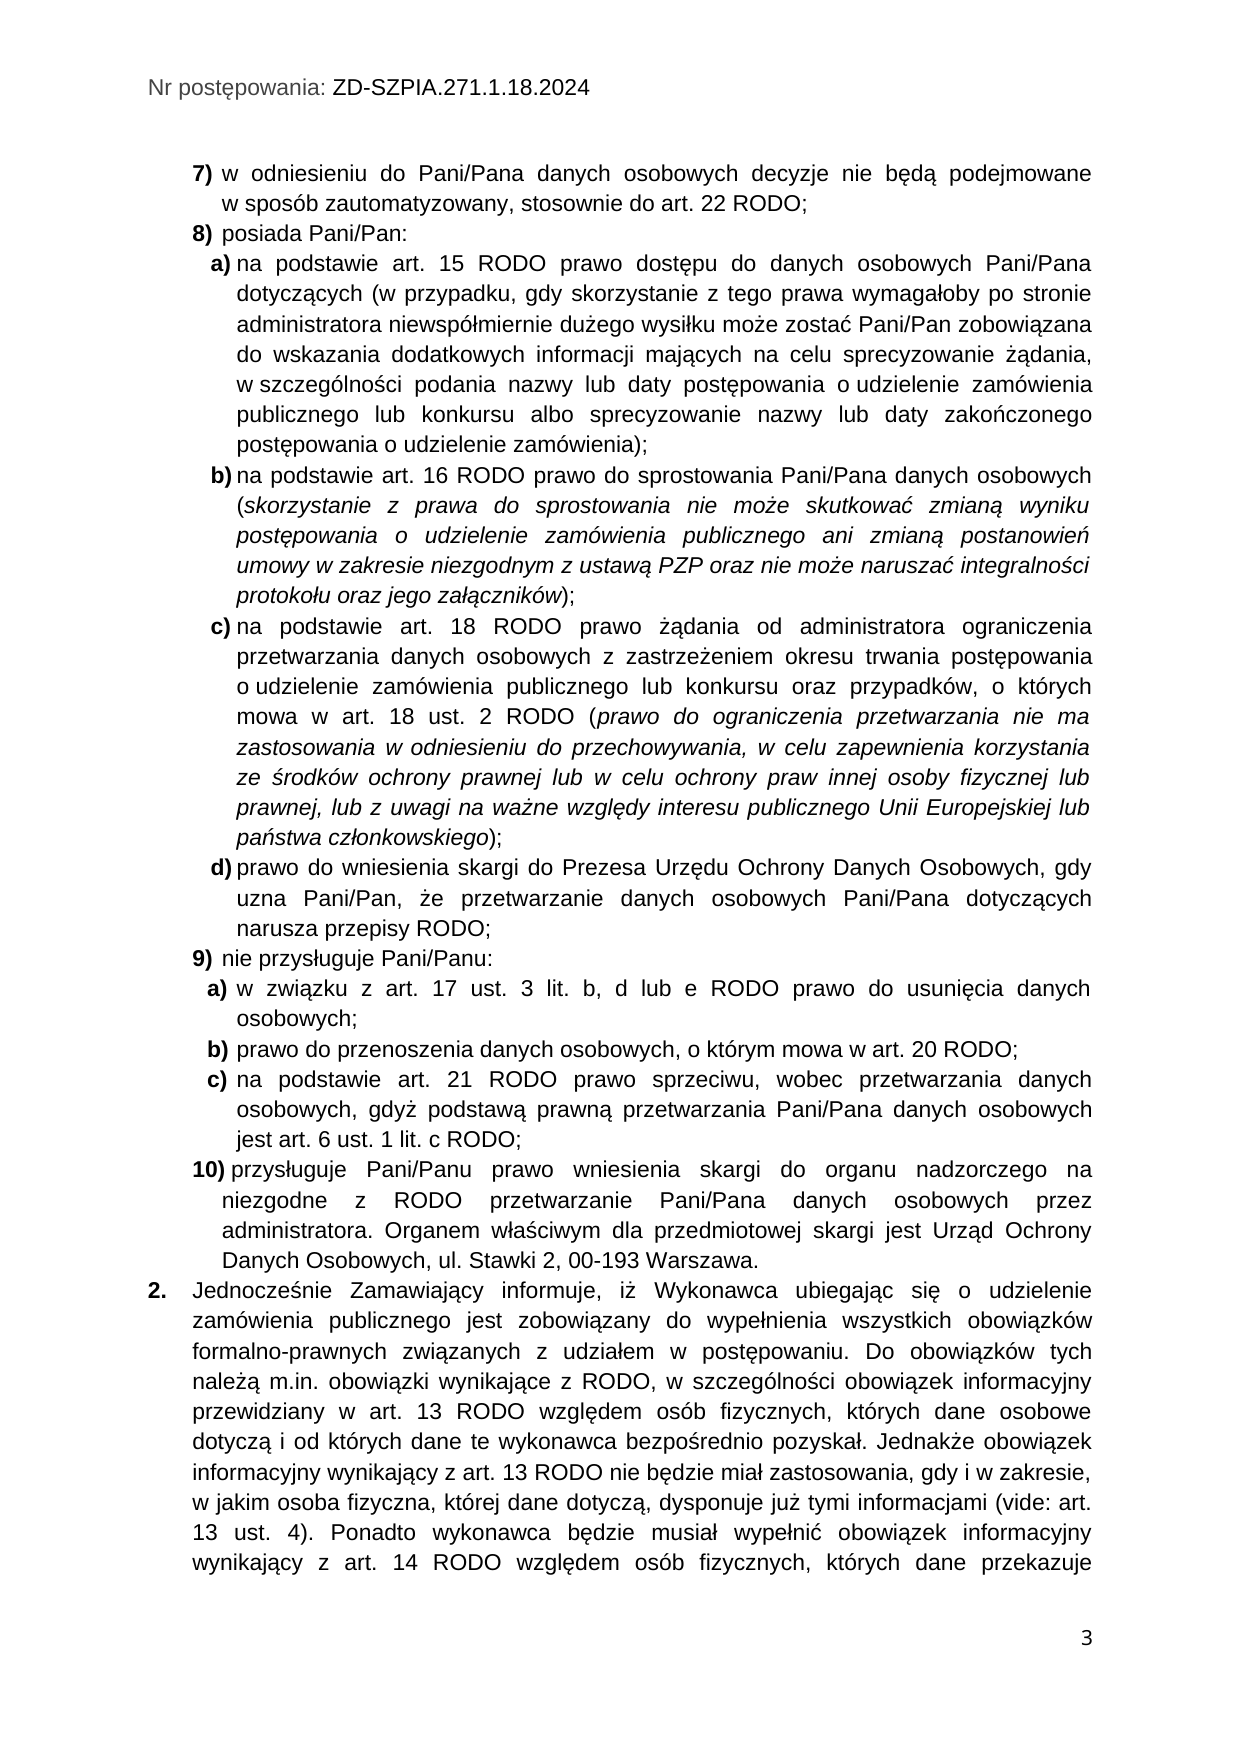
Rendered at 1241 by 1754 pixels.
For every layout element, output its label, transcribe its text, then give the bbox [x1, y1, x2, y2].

list przysługuje Pani/Panu prawo wniesienia skargi do organu nadzorczego na niezgodne z RODO przetwarzanie Pani/Pana danych osobowych przez administratora. Organem właściwym dla przedmiotowej skargi jest Urząd Ochrony Danych Osobowych, ul. Stawki 2, 00-193 Warszawa. [192, 1156, 1092, 1273]
list na podstawie art. 18 RODO prawo żądania od administratora ograniczenia przetwarzania danych osobowych z zastrzeżeniem okresu trwania postępowania o udzielenie zamówienia publicznego lub konkursu oraz przypadków, o których mowa w art. 18 ust. 2 RODO (prawo do ograniczenia przetwarzania nie ma zastosowania w odniesieniu do przechowywania, w celu zapewnienia korzystania ze środków ochrony prawnej lub w celu ochrony praw innej osoby fizycznej lub prawnej, lub z uwagi na ważne względy interesu publicznego Unii Europejskiej lub państwa członkowskiego); [210, 613, 1092, 850]
list w związku z art. 17 ust. 3 lit. b, d lub e RODO prawo do usunięcia danych osobowych; [207, 975, 1092, 1032]
list na podstawie art. 15 RODO prawo dostępu do danych osobowych Pani/Pana dotyczących (w przypadku, gdy skorzystanie z tego prawa wymagałoby po stronie administratora niewspółmiernie dużego wysiłku może zostać Pani/Pan zobowiązana do wskazania dodatkowych informacji mających na celu sprecyzowanie żądania, w szczególności podania nazwy lub daty postępowania o udzielenie zamówienia publicznego lub konkursu albo sprecyzowanie nazwy lub daty zakończonego postępowania o udzielenie zamówienia); [210, 250, 1092, 458]
list w odniesieniu do Pani/Pana danych osobowych decyzje nie będą podejmowane w sposób zautomatyzowany, stosownie do art. 22 RODO; [192, 159, 1092, 216]
list prawo do przenoszenia danych osobowych, o którym mowa w art. 20 RODO; [207, 1036, 1092, 1062]
list nie przysługuje Pani/Panu: [192, 945, 1092, 971]
list posiada Pani/Pan: [192, 220, 1092, 246]
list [148, 1277, 1092, 1575]
list na podstawie art. 21 RODO prawo sprzeciwu, wobec przetwarzania danych osobowych, gdyż podstawą prawną przetwarzania Pani/Pana danych osobowych jest art. 6 ust. 1 lit. c RODO; [207, 1066, 1092, 1152]
list prawo do wniesienia skargi do Prezesa Urzędu Ochrony Danych Osobowych, gdy uzna Pani/Pan, że przetwarzanie danych osobowych Pani/Pana dotyczących narusza przepisy RODO; [210, 854, 1092, 941]
list na podstawie art. 16 RODO prawo do sprostowania Pani/Pana danych osobowych (skorzystanie z prawa do sprostowania nie może skutkować zmianą wyniku postępowania o udzielenie zamówienia publicznego ani zmianą postanowień umowy w zakresie niezgodnym z ustawą PZP oraz nie może naruszać integralności protokołu oraz jego załączników); [210, 462, 1092, 609]
